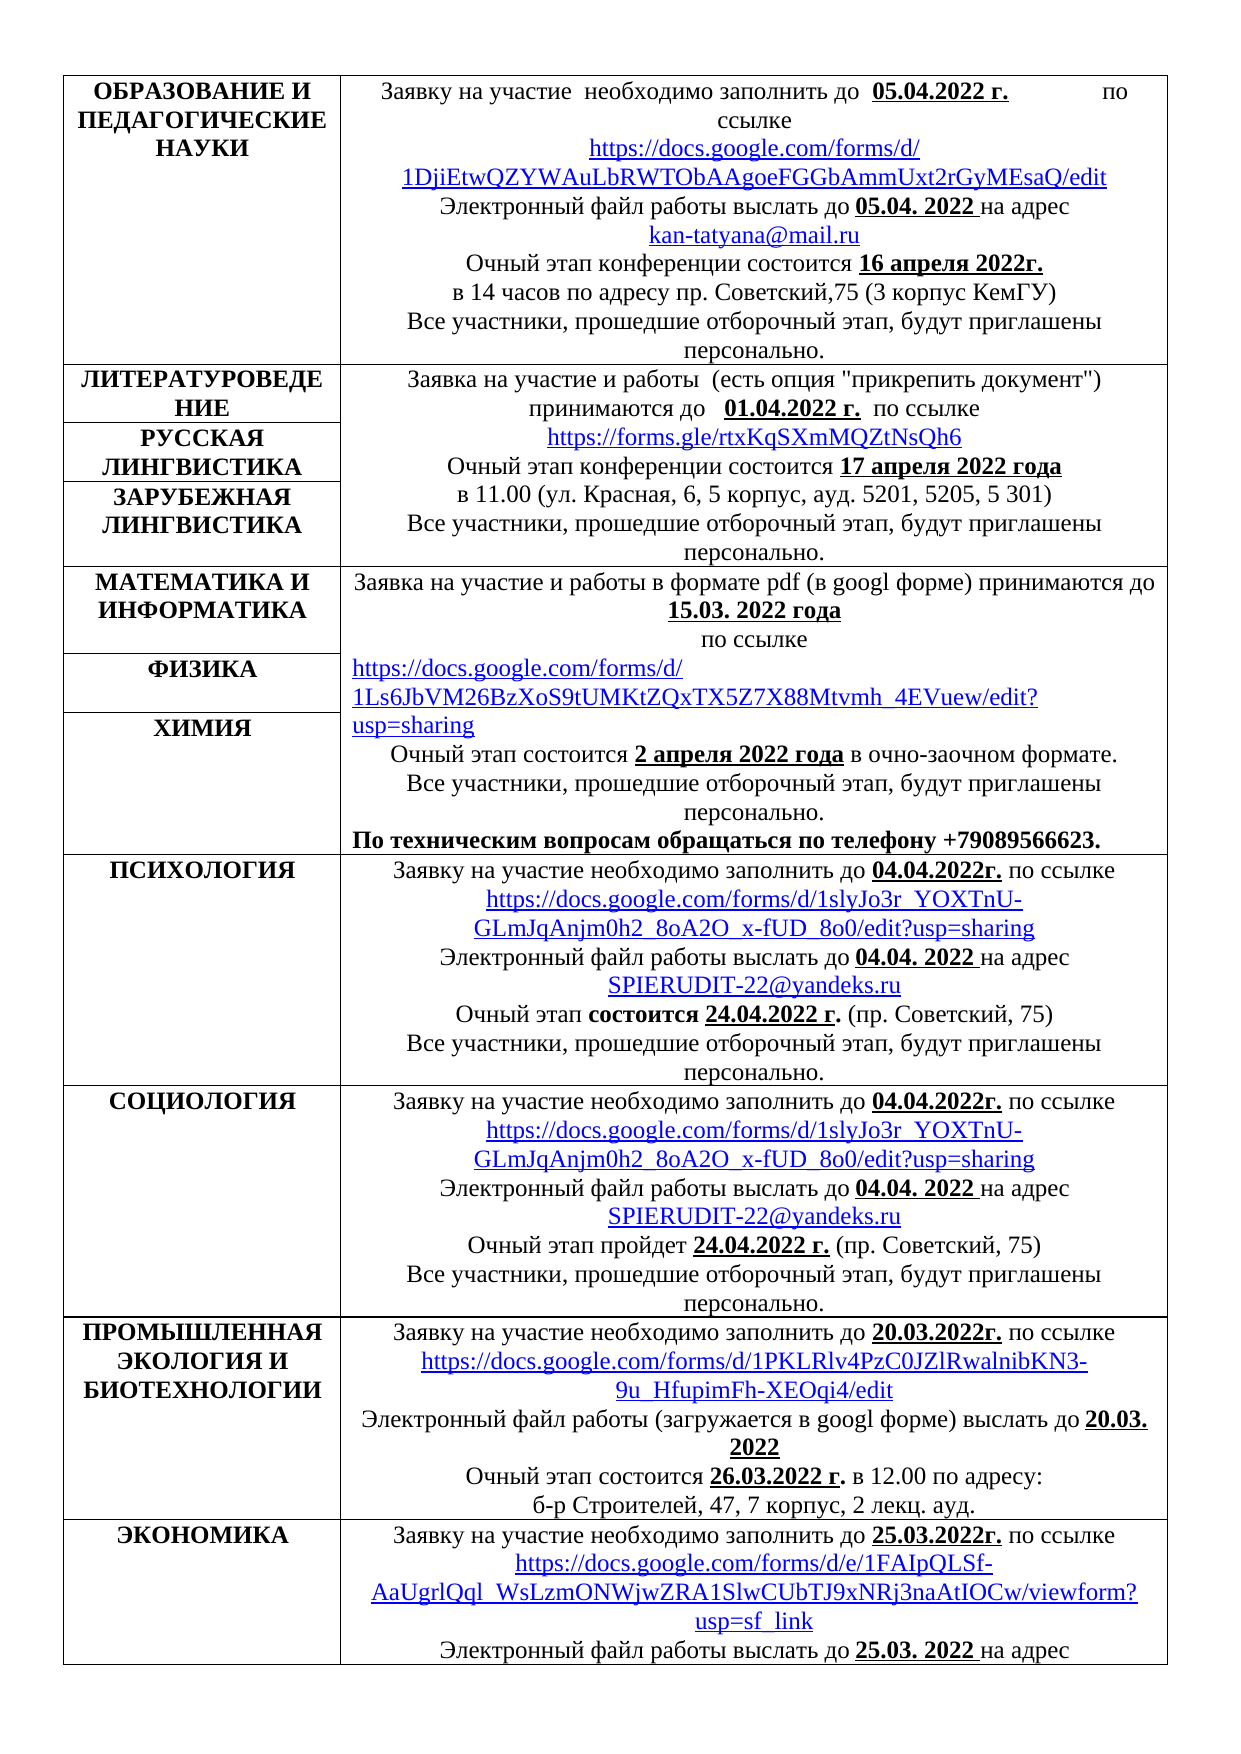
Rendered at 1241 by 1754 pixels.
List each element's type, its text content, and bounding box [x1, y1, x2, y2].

table_cell ЭКОНОМИКА [64, 1520, 340, 1663]
table_cell ЛИТЕРАТУРОВЕДЕНИЕ [64, 365, 340, 422]
table_cell ЗАРУБЕЖНАЯ ЛИНГВИСТИКА [64, 482, 340, 566]
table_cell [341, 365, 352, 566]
table_cell ОБРАЗОВАНИЕ И ПЕДАГОГИЧЕСКИЕ НАУКИ [64, 76, 340, 363]
table_cell Заявку на участие необходимо заполнить до 20.03.2022г. по ссылке https://docs.google.com/forms/d/1PKLRlv4PzC0JZlRwalnibKN3-9u_HfupimFh-XEOqi4/edit Электронный файл работы (загружается в googl форме) выслать до 20.03. 2022 Очный этап состоится 26.03.2022 г. в 12.00 по адресу: б-р Строителей, 47, 7 корпус, 2 лекц. ауд. [341, 1318, 1167, 1519]
table_cell РУССКАЯ ЛИНГВИСТИКА [64, 423, 340, 481]
table_cell ХИМИЯ [64, 713, 340, 854]
table_cell ПСИХОЛОГИЯ [64, 855, 340, 1085]
table_cell Заявку на участие необходимо заполнить до 04.04.2022г. по ссылке https://docs.google.com/forms/d/1slyJo3r_YOXTnU-GLmJqAnjm0h2_8oA2O_x-fUD_8o0/edit?usp=sharing Электронный файл работы выслать до 04.04. 2022 на адрес SPIERUDIT-22@yandeks.ru Очный этап состоится 24.04.2022 г. (пр. Советский, 75) Все участники, прошедшие отборочный этап, будут приглашены персонально. [341, 855, 1167, 1085]
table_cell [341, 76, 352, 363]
table_cell Заявка на участие и работы в формате pdf (в googl форме) принимаются до 15.03. 2022 года по ссылке https://docs.google.com/forms/d/1Ls6JbVM26BzXoS9tUMKtZQxTX5Z7X88Mtvmh_4EVuew/edit?usp=sharing Очный этап состоится 2 апреля 2022 года в очно-заочном формате. Все участники, прошедшие отборочный этап, будут приглашены персонально. По техническим вопросам обращаться по телефону +79089566623. [341, 567, 1167, 854]
table_cell Заявку на участие необходимо заполнить до 04.04.2022г. по ссылке https://docs.google.com/forms/d/1slyJo3r_YOXTnU-GLmJqAnjm0h2_8oA2O_x-fUD_8o0/edit?usp=sharing Электронный файл работы выслать до 04.04. 2022 на адрес SPIERUDIT-22@yandeks.ru Очный этап пройдет 24.04.2022 г. (пр. Советский, 75) Все участники, прошедшие отборочный этап, будут приглашены персонально. [341, 1086, 1167, 1316]
table_cell ПРОМЫШЛЕННАЯ ЭКОЛОГИЯ И БИОТЕХНОЛОГИИ [64, 1318, 340, 1519]
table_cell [341, 1520, 1167, 1663]
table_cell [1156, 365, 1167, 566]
table_cell ФИЗИКА [64, 654, 340, 712]
table_cell СОЦИОЛОГИЯ [64, 1086, 340, 1316]
table_cell МАТЕМАТИКА И ИНФОРМАТИКА [64, 567, 340, 653]
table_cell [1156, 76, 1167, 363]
